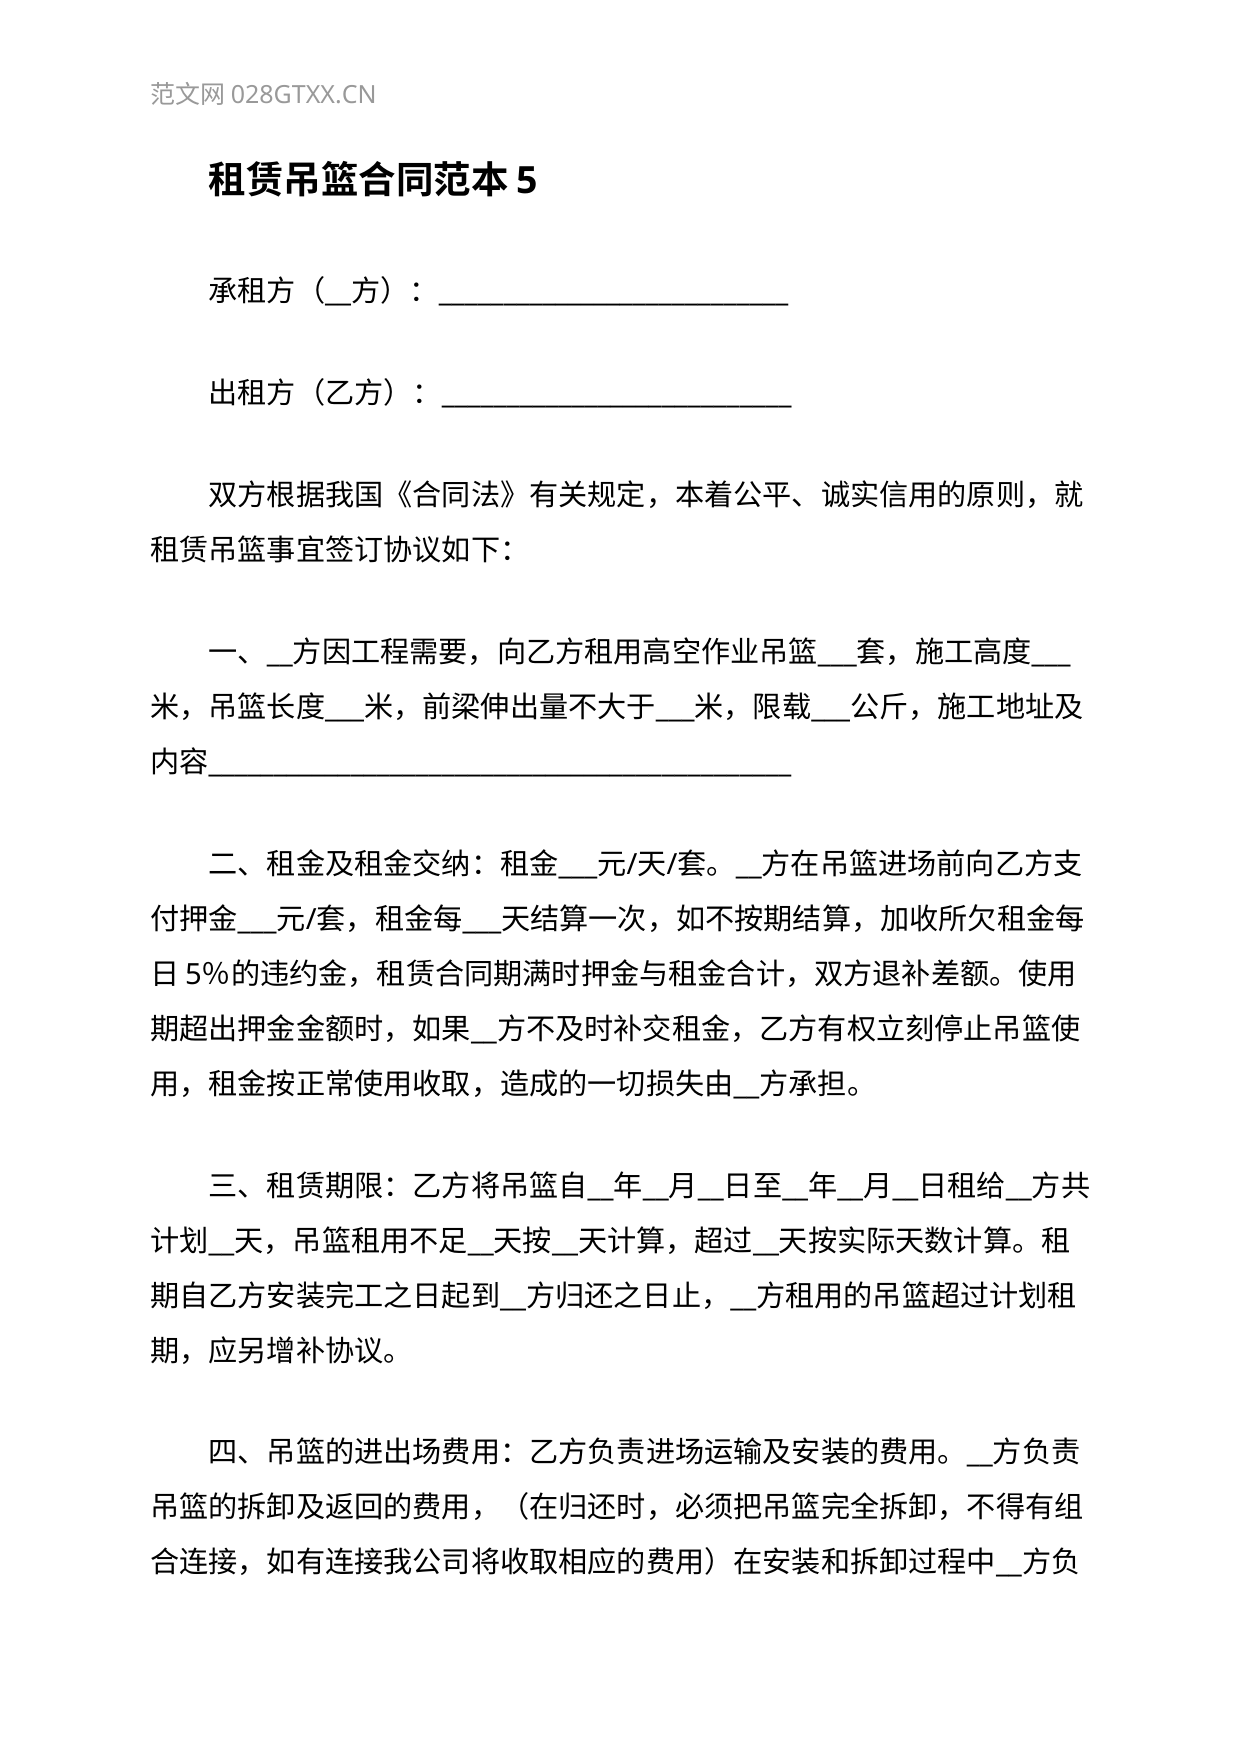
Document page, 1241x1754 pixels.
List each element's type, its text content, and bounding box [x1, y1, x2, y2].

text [150, 1429, 1090, 1581]
text 承租方（__方）：___________________________ [150, 268, 1090, 310]
text 双方根据我国《合同法》有关规定，本着公平、诚实信用的原则，就租赁吊篮事宜签订协议如下： [150, 472, 1090, 569]
text 租赁吊篮合同范本5 [150, 150, 1090, 204]
text 三、租赁期限：乙方将吊篮自__年__月__日至__年__月__日租给__方共计划__天，吊篮租用不足__天按__天计算，超过__天按实际天数计算。租期自乙方安装完工之日起到__方归还之日止，__方租用的吊篮超过计划租期，应另增补协议。 [150, 1162, 1090, 1369]
text 出租方（乙方）：___________________________ [150, 369, 1090, 412]
text 一、__方因工程需要，向乙方租用高空作业吊篮___套，施工高度___米，吊篮长度___米，前梁伸出量不大于___米，限载___公斤，施工地址及内容_____________________________________________ [150, 628, 1090, 781]
text 二、租金及租金交纳：租金___元/天/套。__方在吊篮进场前向乙方支付押金___元/套，租金每___天结算一次，如不按期结算，加收所欠租金每日5％的违约金，租赁合同期满时押金与租金合计，双方退补差额。使用期超出押金金额时，如果__方不及时补交租金，乙方有权立刻停止吊篮使用，租金按正常使用收取，造成的一切损失由__方承担。 [150, 840, 1090, 1103]
